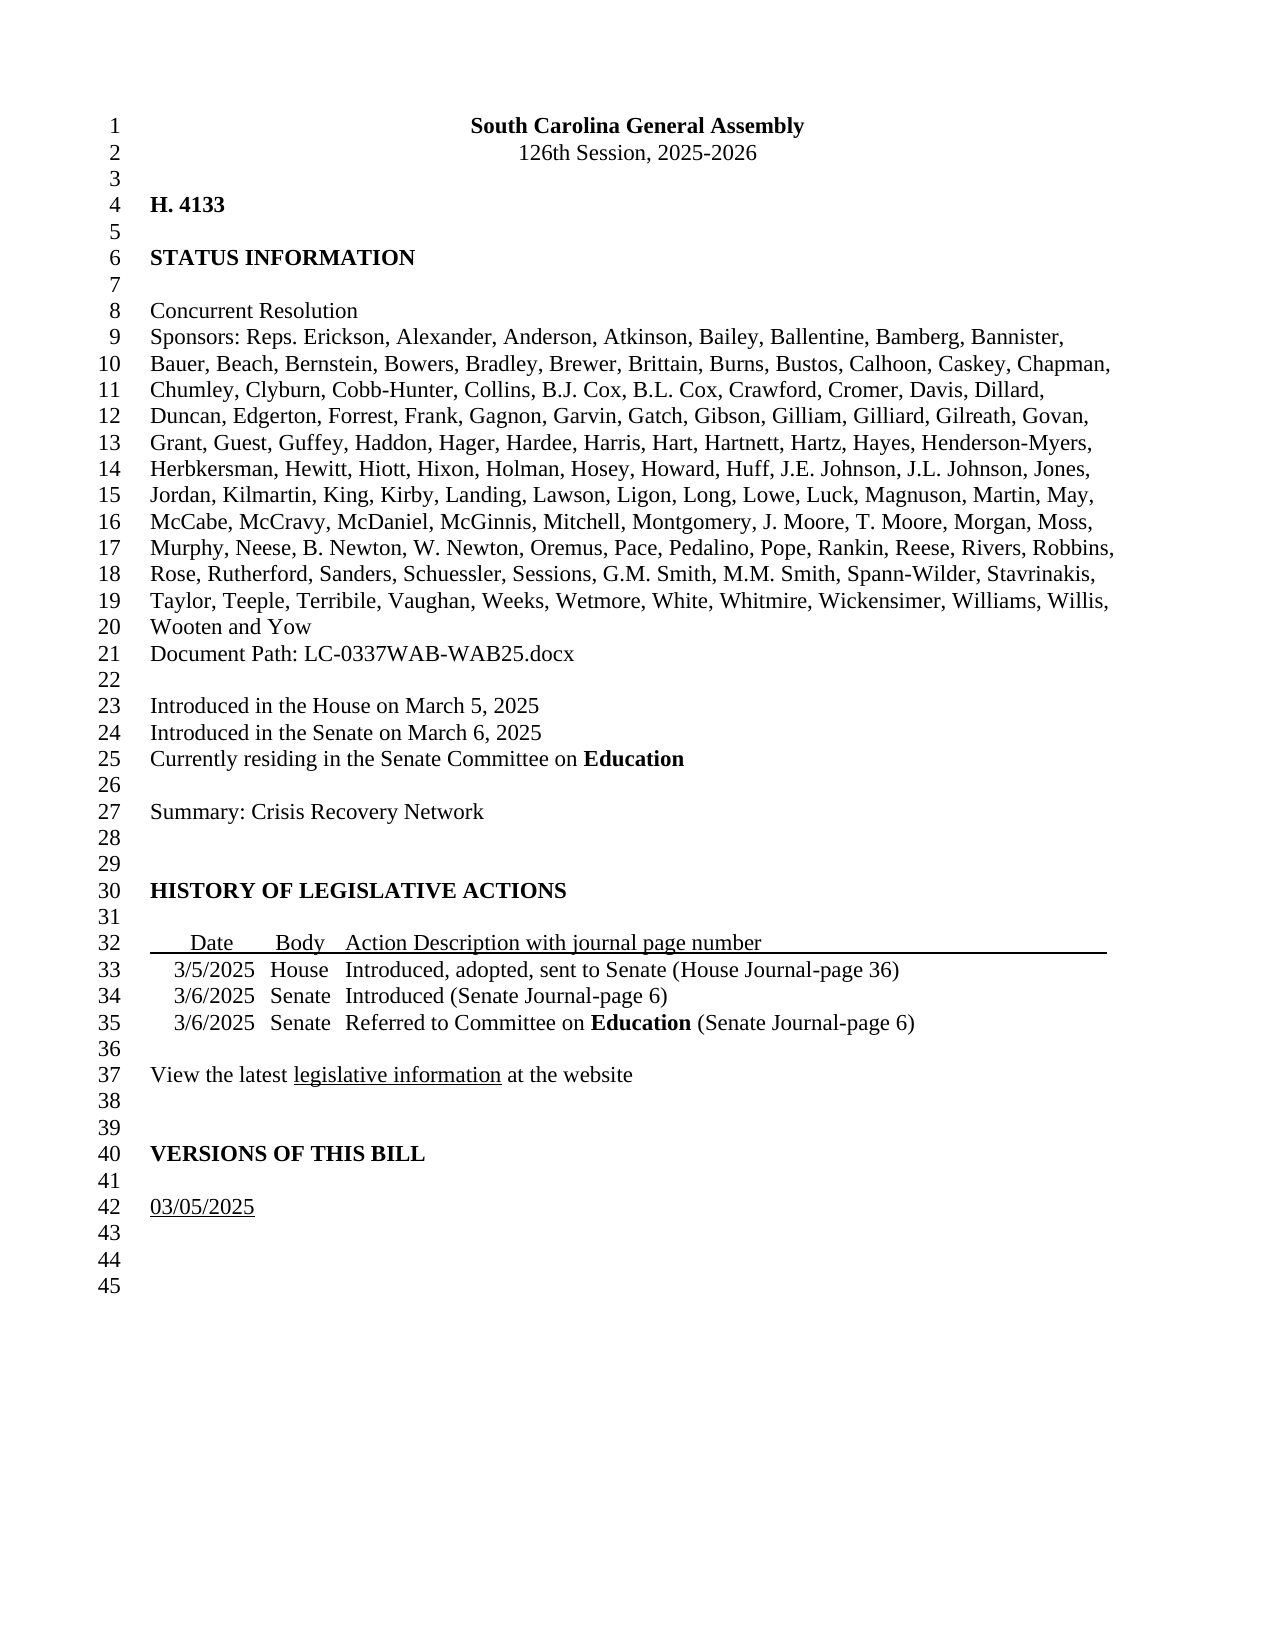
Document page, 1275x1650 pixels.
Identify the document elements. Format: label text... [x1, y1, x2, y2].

text Document Path: LC-0337WAB-WAB25.docx [150, 639, 1125, 666]
text 3/5/2025 House Introduced, adopted, sent to Senate (House Journal-page 36) [150, 956, 1125, 982]
text Concurrent Resolution [150, 297, 1125, 323]
text View the latest legislative information at the website [150, 1061, 1125, 1088]
text HISTORY OF LEGISLATIVE ACTIONS [150, 877, 1125, 903]
text South Carolina General Assembly [150, 112, 1125, 139]
text 03/05/2025 [150, 1193, 1125, 1219]
text Sponsors: Reps. Erickson, Alexander, Anderson, Atkinson, Bailey, Ballentine, Bamberg, Bannister, Bauer, Beach, Bernstein, Bowers, Bradley, Brewer, Brittain, Burns, Bustos, Calhoon, Caskey, Chapman, Chumley, Clyburn, Cobb-Hunter, Collins, B.J. Cox, B.L. Cox, Crawford, Cromer, Davis, Dillard, Duncan, Edgerton, Forrest, Frank, Gagnon, Garvin, Gatch, Gibson, Gilliam, Gilliard, Gilreath, Govan, Grant, Guest, Guffey, Haddon, Hager, Hardee, Harris, Hart, Hartnett, Hartz, Hayes, Henderson-Myers, Herbkersman, Hewitt, Hiott, Hixon, Holman, Hosey, Howard, Huff, J.E. Johnson, J.L. Johnson, Jones, Jordan, Kilmartin, King, Kirby, Landing, Lawson, Ligon, Long, Lowe, Luck, Magnuson, Martin, May, McCabe, McCravy, McDaniel, McGinnis, Mitchell, Montgomery, J. Moore, T. Moore, Morgan, Moss, Murphy, Neese, B. Newton, W. Newton, Oremus, Pace, Pedalino, Pope, Rankin, Reese, Rivers, Robbins, Rose, Rutherford, Sanders, Schuessler, Sessions, G.M. Smith, M.M. Smith, Spann-Wilder, Stavrinakis, Taylor, Teeple, Terribile, Vaughan, Weeks, Wetmore, White, Whitmire, Wickensimer, Williams, Willis, Wooten and Yow [150, 323, 1125, 639]
text H. 4133 [150, 192, 1125, 218]
text VERSIONS OF THIS BILL [150, 1140, 1125, 1167]
text Summary: Crisis Recovery Network [150, 798, 1125, 824]
text 3/6/2025 Senate Introduced (Senate Journal-page 6) [150, 982, 1125, 1008]
text 126th Session, 2025-2026 [150, 139, 1125, 165]
text Currently residing in the Senate Committee on Education [150, 745, 1125, 771]
text STATUS INFORMATION [150, 244, 1125, 271]
text 3/6/2025 Senate Referred to Committee on Education (Senate Journal-page 6) [150, 1008, 1125, 1035]
text Introduced in the Senate on March 6, 2025 [150, 719, 1125, 745]
text Date Body Action Description with journal page number [150, 929, 1125, 956]
text Introduced in the House on March 5, 2025 [150, 692, 1125, 719]
